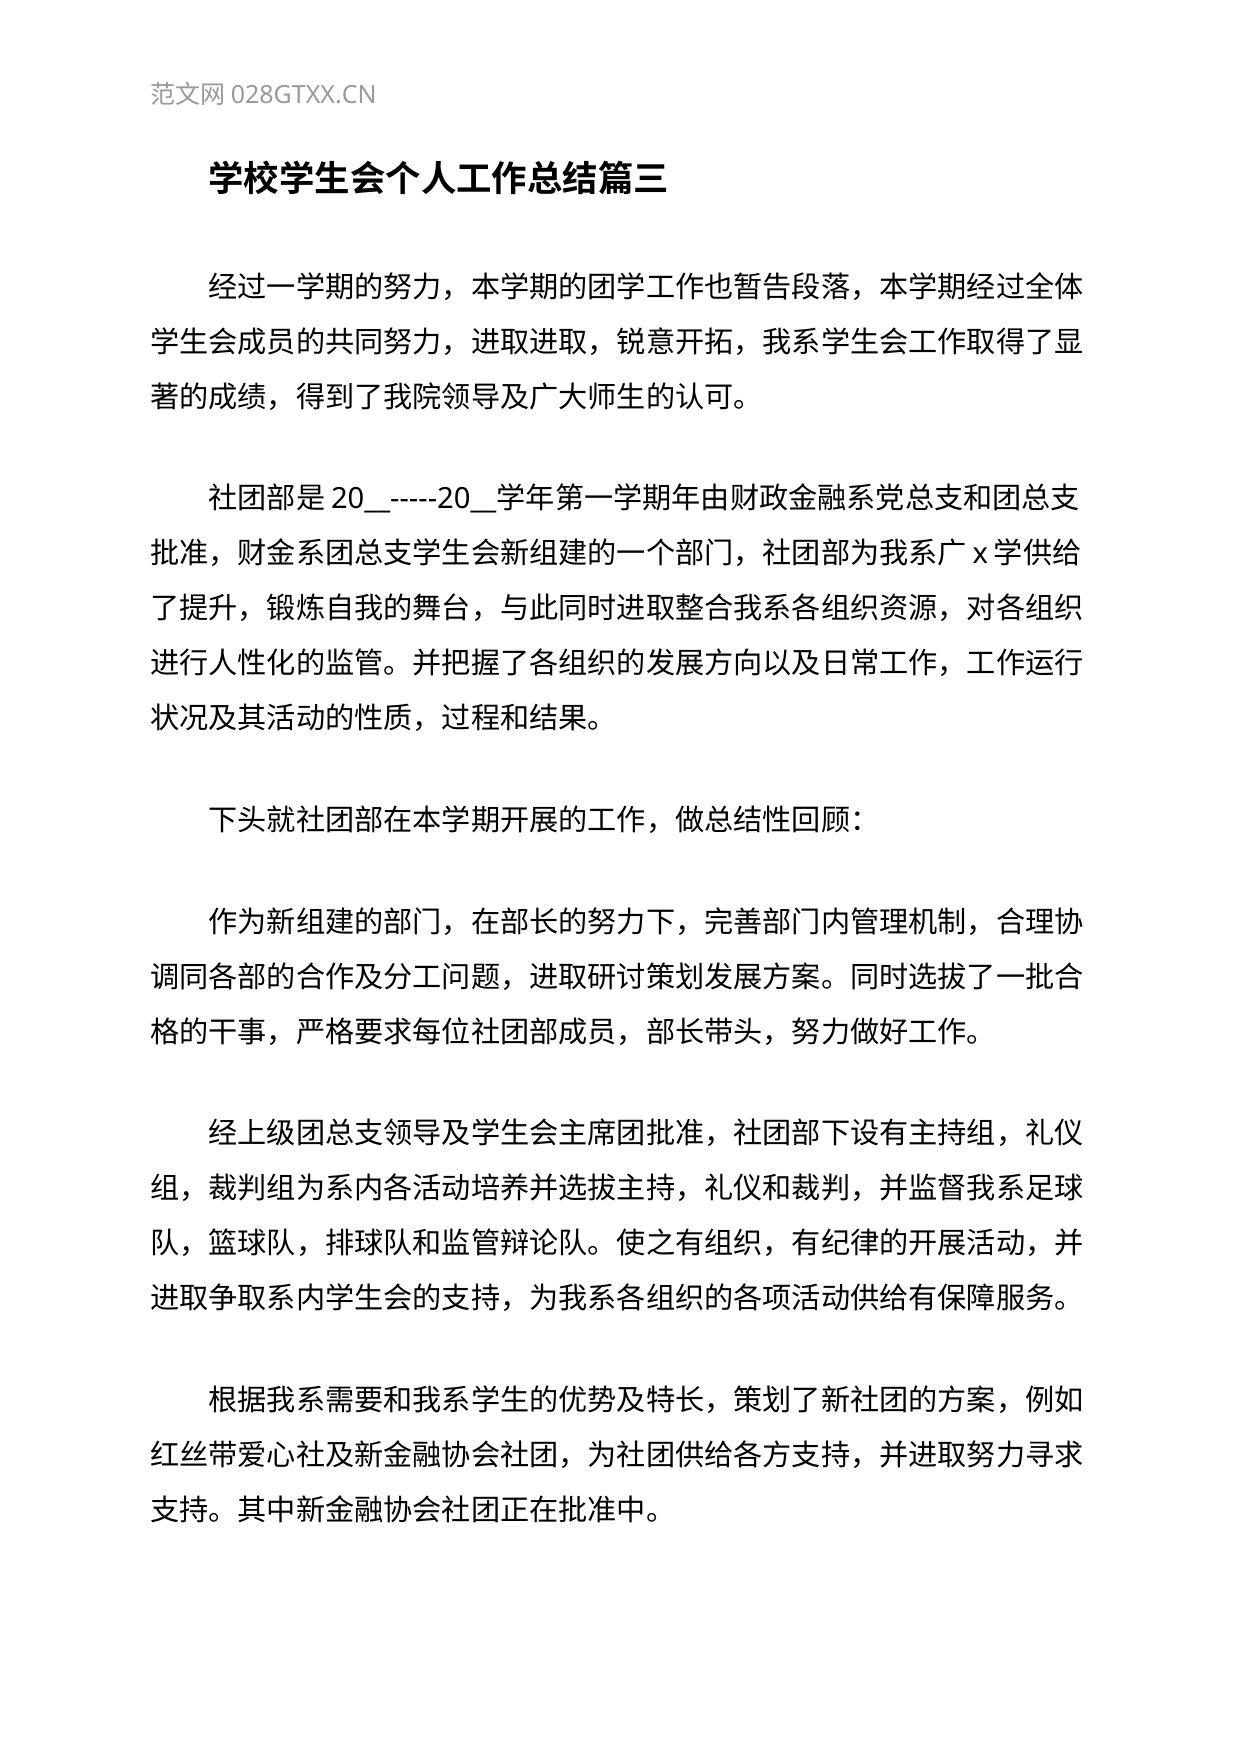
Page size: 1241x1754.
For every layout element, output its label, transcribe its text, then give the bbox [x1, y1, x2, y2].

text 学校学生会个人工作总结篇三 [150, 150, 1090, 201]
text 经过一学期的努力，本学期的团学工作也暂告段落，本学期经过全体学生会成员的共同努力，进取进取，锐意开拓，我系学生会工作取得了显著的成绩，得到了我院领导及广大师生的认可。 [150, 263, 1090, 416]
text 下头就社团部在本学期开展的工作，做总结性回顾： [150, 797, 1090, 839]
text 社团部是20__-----20__学年第一学期年由财政金融系党总支和团总支批准，财金系团总支学生会新组建的一个部门，社团部为我系广x学供给了提升，锻炼自我的舞台，与此同时进取整合我系各组织资源，对各组织进行人性化的监管。并把握了各组织的发展方向以及日常工作，工作运行状况及其活动的性质，过程和结果。 [150, 475, 1090, 737]
text 根据我系需要和我系学生的优势及特长，策划了新社团的方案，例如红丝带爱心社及新金融协会社团，为社团供给各方支持，并进取努力寻求支持。其中新金融协会社团正在批准中。 [150, 1376, 1090, 1528]
text 经上级团总支领导及学生会主席团批准，社团部下设有主持组，礼仪组，裁判组为系内各活动培养并选拔主持，礼仪和裁判，并监督我系足球队，篮球队，排球队和监管辩论队。使之有组织，有纪律的开展活动，并进取争取系内学生会的支持，为我系各组织的各项活动供给有保障服务。 [150, 1110, 1090, 1317]
text 作为新组建的部门，在部长的努力下，完善部门内管理机制，合理协调同各部的合作及分工问题，进取研讨策划发展方案。同时选拔了一批合格的干事，严格要求每位社团部成员，部长带头，努力做好工作。 [150, 898, 1090, 1050]
